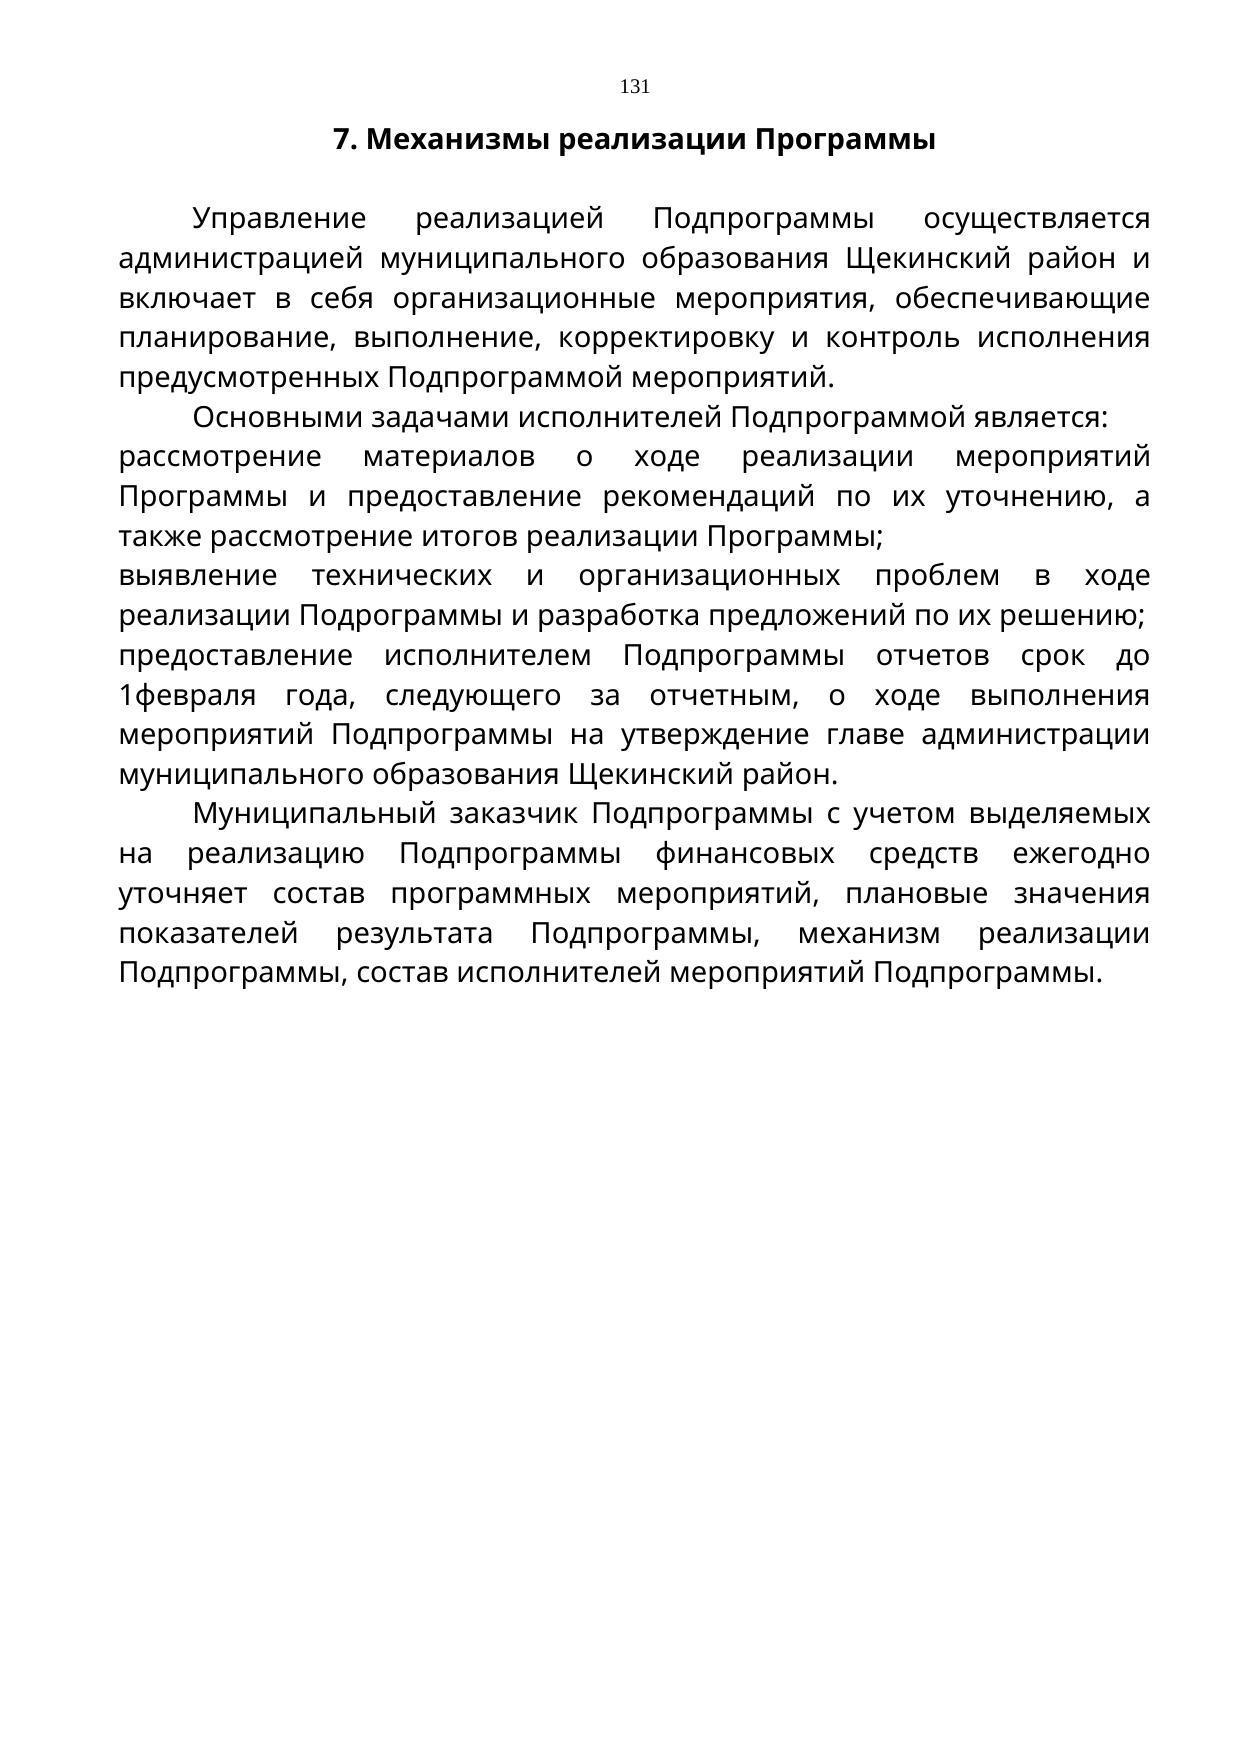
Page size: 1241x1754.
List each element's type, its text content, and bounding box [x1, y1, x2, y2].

text предоставление исполнителем Подпрограммы отчетов срок до 1февраля года, следующего за отчетным, о ходе выполнения мероприятий Подпрограммы на утверждение главе администрации муниципального образования Щекинский район. [118, 634, 1152, 793]
text выявление технических и организационных проблем в ходе реализации Подрограммы и разработка предложений по их решению; [118, 555, 1152, 634]
text рассмотрение материалов о ходе реализации мероприятий Программы и предоставление рекомендаций по их уточнению, а также рассмотрение итогов реализации Программы; [118, 436, 1152, 555]
text Муниципальный заказчик Подпрограммы с учетом выделяемых на реализацию Подпрограммы финансовых средств ежегодно уточняет состав программных мероприятий, плановые значения показателей результата Подпрограммы, механизм реализации Подпрограммы, состав исполнителей мероприятий Подпрограммы. [118, 793, 1152, 991]
text Управление реализацией Подпрограммы осуществляется администрацией муниципального образования Щекинский район и включает в себя организационные мероприятия, обеспечивающие планирование, выполнение, корректировку и контроль исполнения предусмотренных Подпрограммой мероприятий. [118, 197, 1152, 396]
text 7. Механизмы реализации Программы [118, 118, 1152, 158]
text Основными задачами исполнителей Подпрограммой является: [118, 396, 1152, 436]
